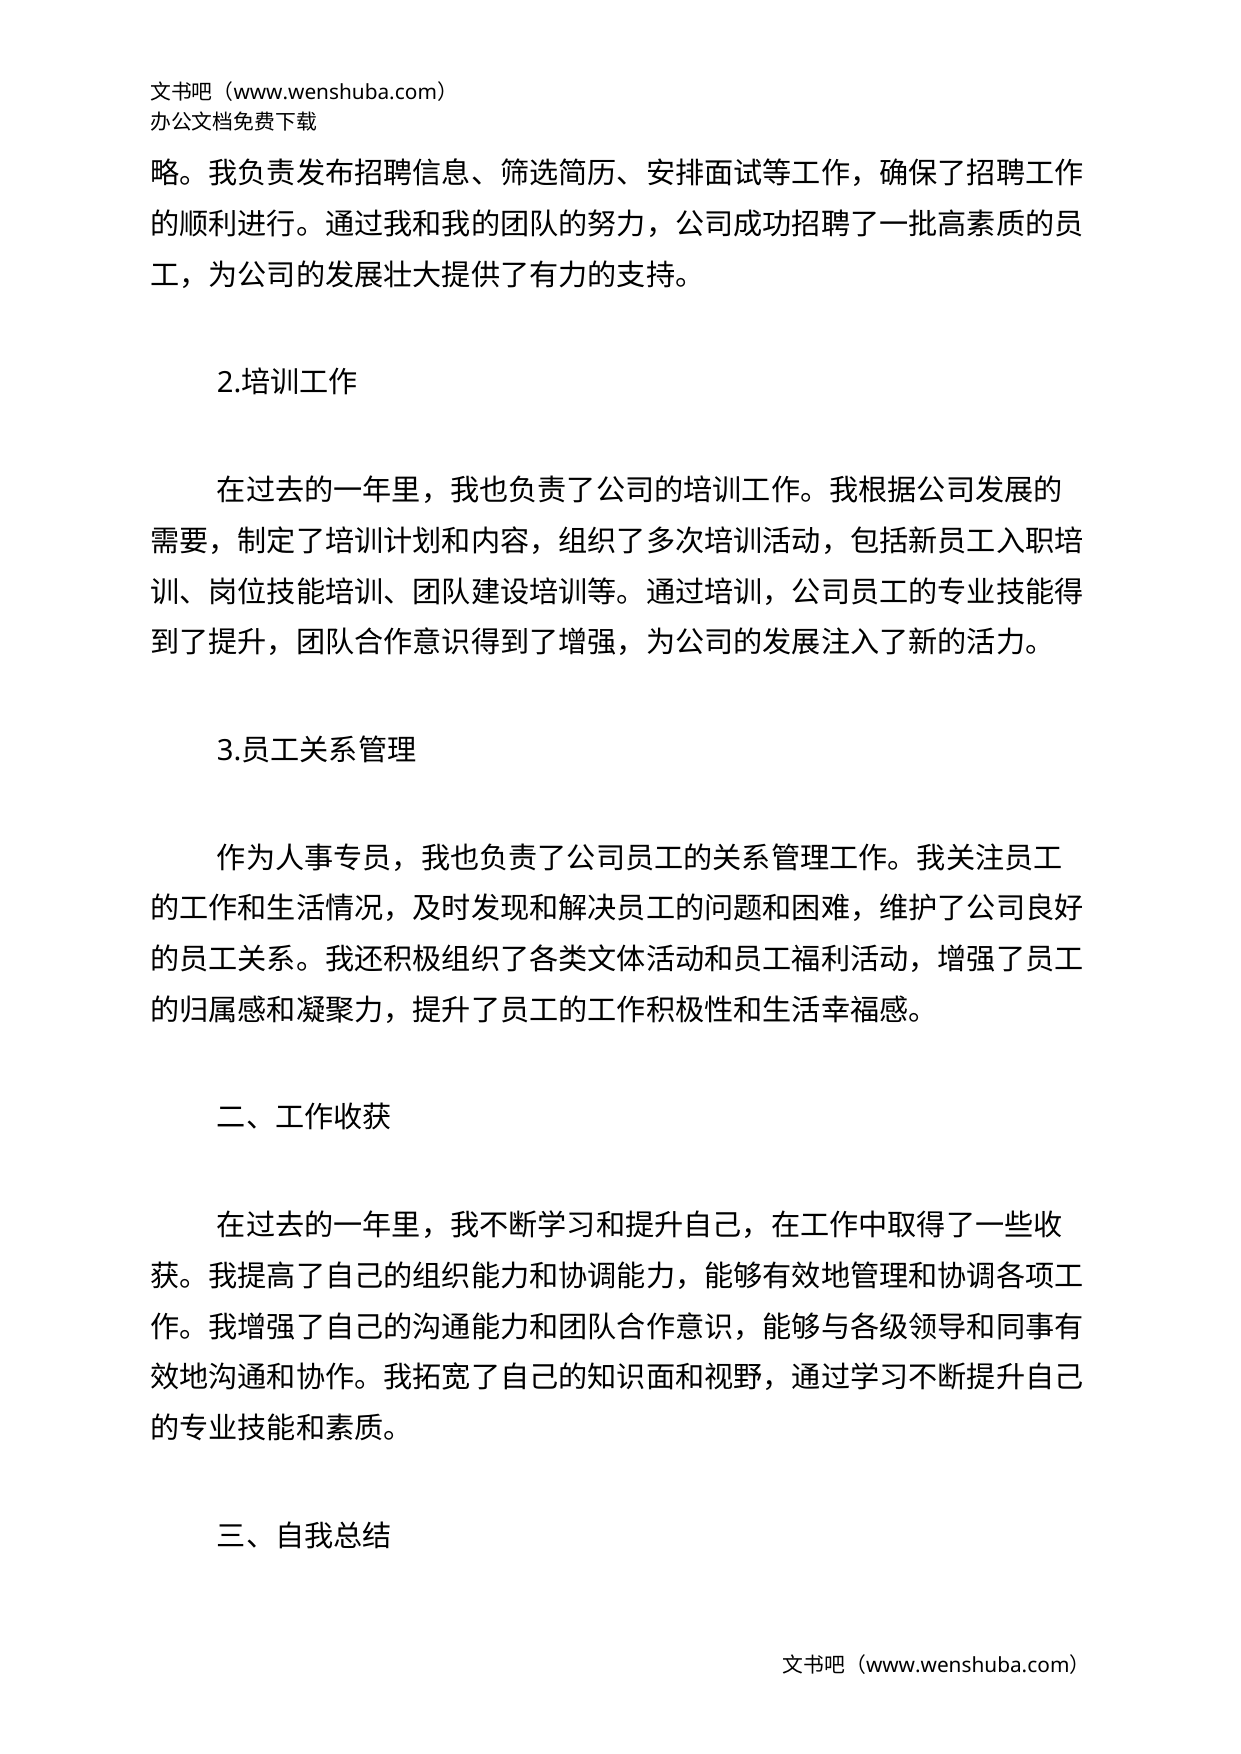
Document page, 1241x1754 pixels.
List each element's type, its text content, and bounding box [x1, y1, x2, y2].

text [150, 150, 1090, 294]
text 3.员工关系管理 [150, 727, 1090, 769]
text 在过去的一年里，我不断学习和提升自己，在工作中取得了一些收获。我提高了自己的组织能力和协调能力，能够有效地管理和协调各项工作。我增强了自己的沟通能力和团队合作意识，能够与各级领导和同事有效地沟通和协作。我拓宽了自己的知识面和视野，通过学习不断提升自己的专业技能和素质。 [150, 1202, 1090, 1447]
text 三、自我总结 [150, 1512, 1090, 1554]
text 作为人事专员，我也负责了公司员工的关系管理工作。我关注员工的工作和生活情况，及时发现和解决员工的问题和困难，维护了公司良好的员工关系。我还积极组织了各类文体活动和员工福利活动，增强了员工的归属感和凝聚力，提升了员工的工作积极性和生活幸福感。 [150, 834, 1090, 1029]
text 二、工作收获 [150, 1094, 1090, 1136]
text 在过去的一年里，我也负责了公司的培训工作。我根据公司发展的需要，制定了培训计划和内容，组织了多次培训活动，包括新员工入职培训、岗位技能培训、团队建设培训等。通过培训，公司员工的专业技能得到了提升，团队合作意识得到了增强，为公司的发展注入了新的活力。 [150, 467, 1090, 661]
text 2.培训工作 [150, 359, 1090, 401]
